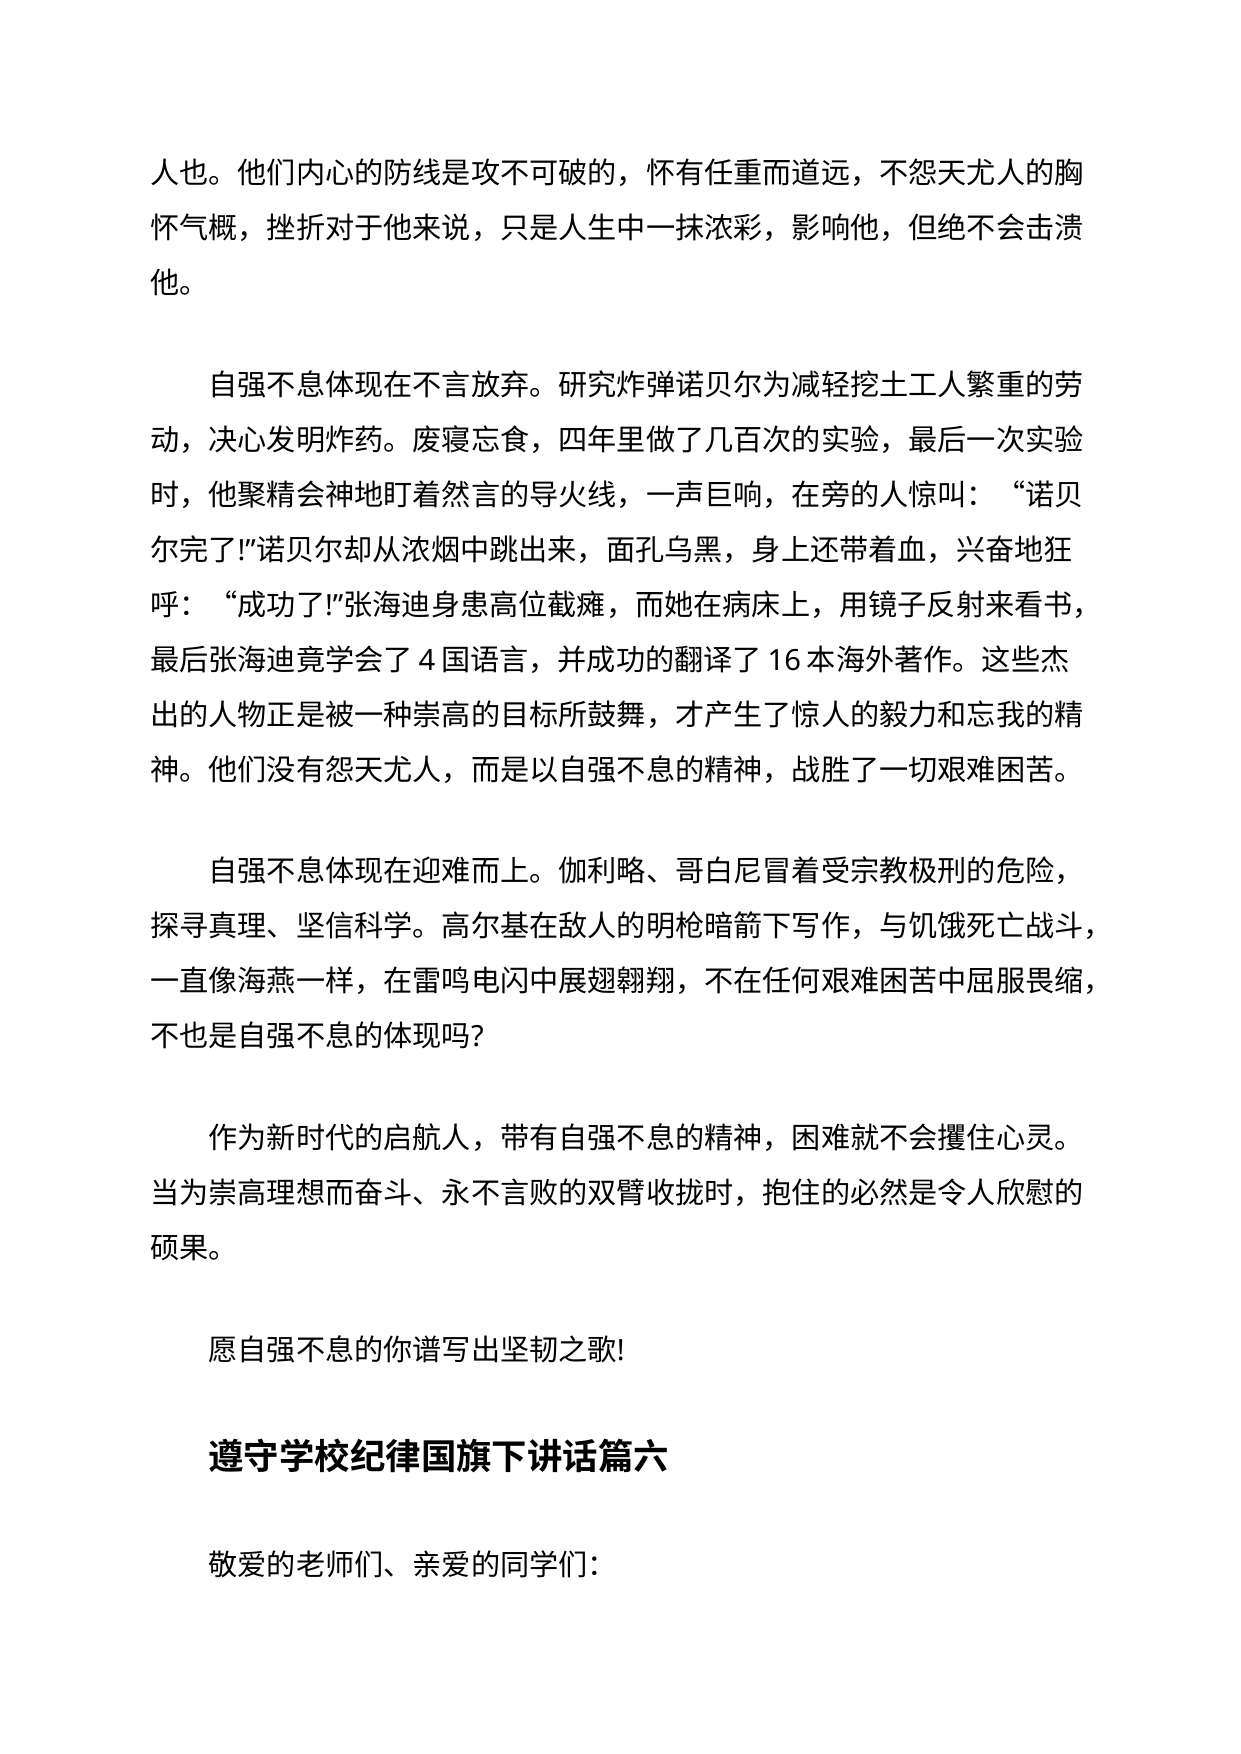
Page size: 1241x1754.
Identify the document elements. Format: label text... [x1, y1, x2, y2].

text 作为新时代的启航人，带有自强不息的精神，困难就不会攫住心灵。当为崇高理想而奋斗、永不言败的双臂收拢时，抱住的必然是令人欣慰的硕果。 [150, 1114, 1090, 1267]
text 自强不息体现在不言放弃。研究炸弹诺贝尔为减轻挖土工人繁重的劳动，决心发明炸药。废寝忘食，四年里做了几百次的实验，最后一次实验时，他聚精会神地盯着然言的导火线，一声巨响，在旁的人惊叫：“诺贝尔完了!”诺贝尔却从浓烟中跳出来，面孔乌黑，身上还带着血，兴奋地狂呼：“成功了!”张海迪身患高位截瘫，而她在病床上，用镜子反射来看书，最后张海迪竟学会了4国语言，并成功的翻译了16本海外著作。这些杰出的人物正是被一种崇高的目标所鼓舞，才产生了惊人的毅力和忘我的精神。他们没有怨天尤人，而是以自强不息的精神，战胜了一切艰难困苦。 [150, 362, 1090, 788]
text 愿自强不息的你谱写出坚韧之歌! [150, 1326, 1090, 1368]
text 自强不息体现在迎难而上。伽利略、哥白尼冒着受宗教极刑的危险，探寻真理、坚信科学。高尔基在敌人的明枪暗箭下写作，与饥饿死亡战斗，一直像海燕一样，在雷鸣电闪中展翅翱翔，不在任何艰难困苦中屈服畏缩，不也是自强不息的体现吗? [150, 848, 1090, 1055]
text 遵守学校纪律国旗下讲话篇六 [150, 1428, 1090, 1479]
text 敬爱的老师们、亲爱的同学们： [150, 1542, 1090, 1584]
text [150, 150, 1090, 302]
